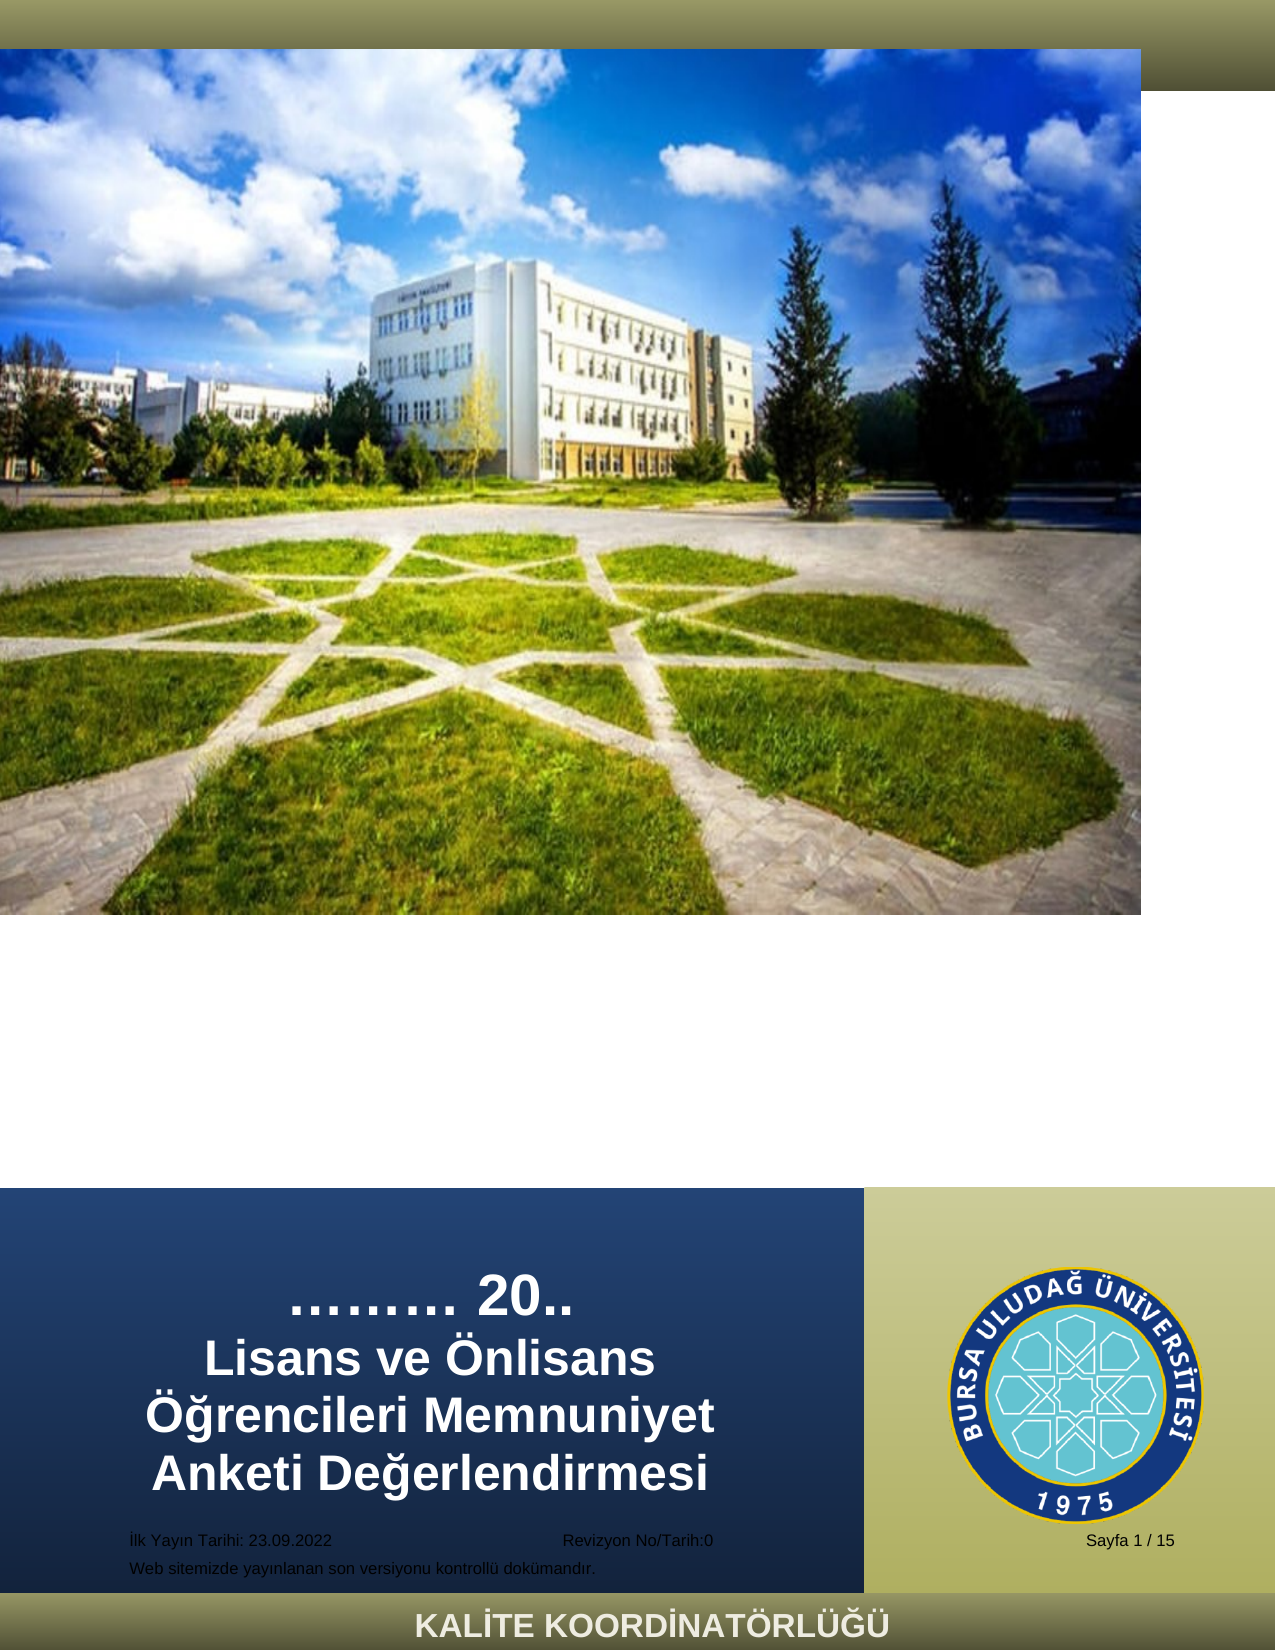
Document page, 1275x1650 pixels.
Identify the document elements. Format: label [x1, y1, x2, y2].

picture [947, 1267, 1204, 1524]
picture [0, 49, 1141, 915]
